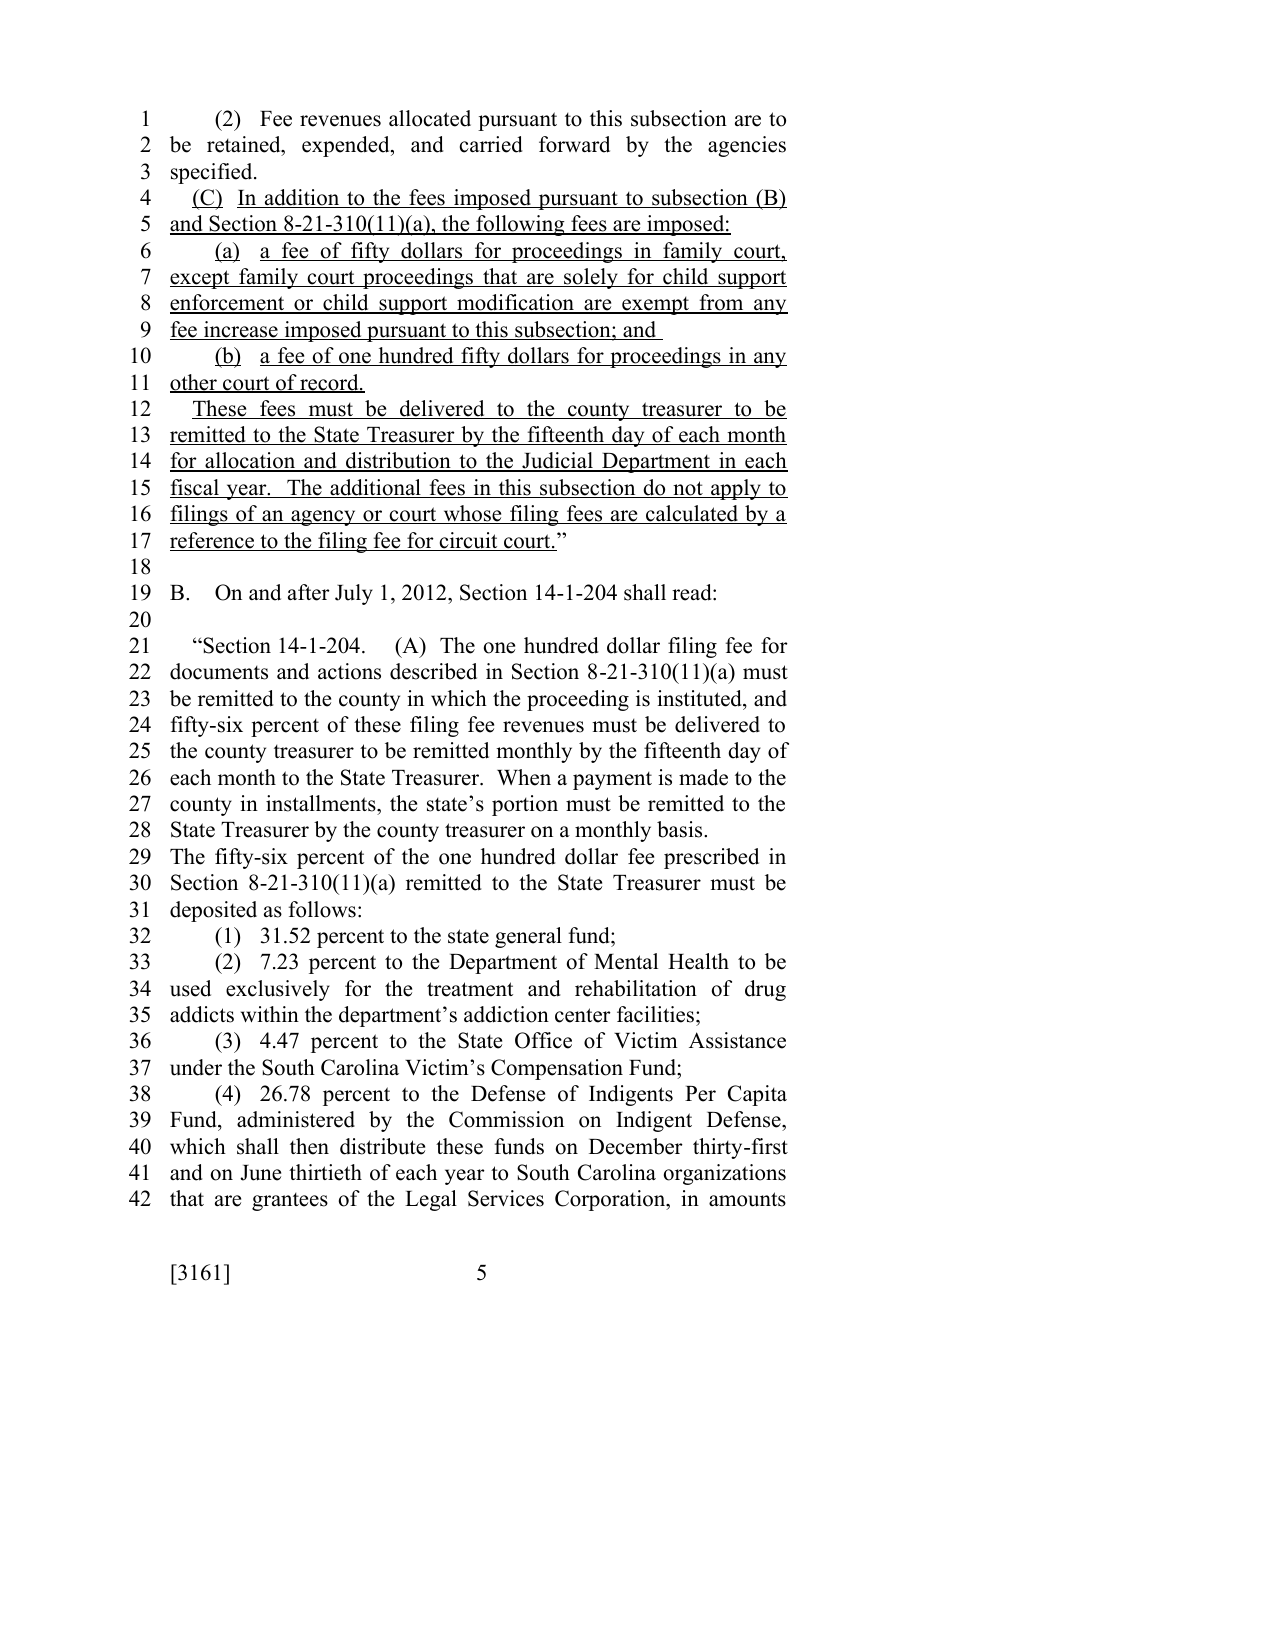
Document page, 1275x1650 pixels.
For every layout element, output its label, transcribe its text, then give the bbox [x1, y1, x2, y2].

text (2) 7.23 percent to the Department of Mental Health to be used exclusively for the treatment and rehabilitation of drug addicts within the department’s addiction center facilities; [169, 948, 787, 1027]
text (3) 4.47 percent to the State Office of Victim Assistance under the South Carolina Victim’s Compensation Fund; [169, 1027, 787, 1080]
text B. On and after July 1, 2012, Section 14-1-204 shall read: [169, 579, 787, 606]
text (a) a fee of fifty dollars for proceedings in family court, except family court proceedings that are solely for child support enforcement or child support modification are exempt from any fee increase imposed pursuant to this subsection; and [169, 237, 787, 286]
text These fees must be delivered to the county treasurer to be remitted to the State Treasurer by the fifteenth day of each month for allocation and distribution to the Judicial Department in each fiscal year. The additional fees in this subsection do not apply to filings of an agency or court whose filing fees are calculated by a reference to the filing fee for circuit court.” [169, 395, 787, 444]
text The fifty-six percent of the one hundred dollar fee prescribed in Section 8-21-310(11)(a) remitted to the State Treasurer must be deposited as follows: [169, 843, 787, 922]
text (C) In addition to the fees imposed pursuant to subsection (B) and Section 8-21-310(11)(a), the following fees are imposed: [169, 184, 787, 237]
text (1) 31.52 percent to the state general fund; [169, 922, 787, 948]
text “Section 14-1-204. (A) The one hundred dollar filing fee for documents and actions described in Section 8-21-310(11)(a) must be remitted to the county in which the proceeding is instituted, and fifty-six percent of these filing fee revenues must be delivered to the county treasurer to be remitted monthly by the fifteenth day of each month to the State Treasurer. When a payment is made to the county in installments, the state’s portion must be remitted to the State Treasurer by the county treasurer on a monthly basis. [169, 632, 787, 843]
text (b) a fee of one hundred fifty dollars for proceedings in any other court of record. [169, 342, 787, 395]
text (a) a fee of fifty dollars for proceedings in family court, except family court proceedings that are solely for child support enforcement or child support modification are exempt from any fee increase imposed pursuant to this subsection; and [169, 287, 787, 312]
text (a) a fee of fifty dollars for proceedings in family court, except family court proceedings that are solely for child support enforcement or child support modification are exempt from any fee increase imposed pursuant to this subsection; and [169, 313, 787, 342]
text (2) Fee revenues allocated pursuant to this subsection are to be retained, expended, and carried forward by the agencies specified. [169, 105, 787, 184]
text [169, 1080, 787, 1212]
